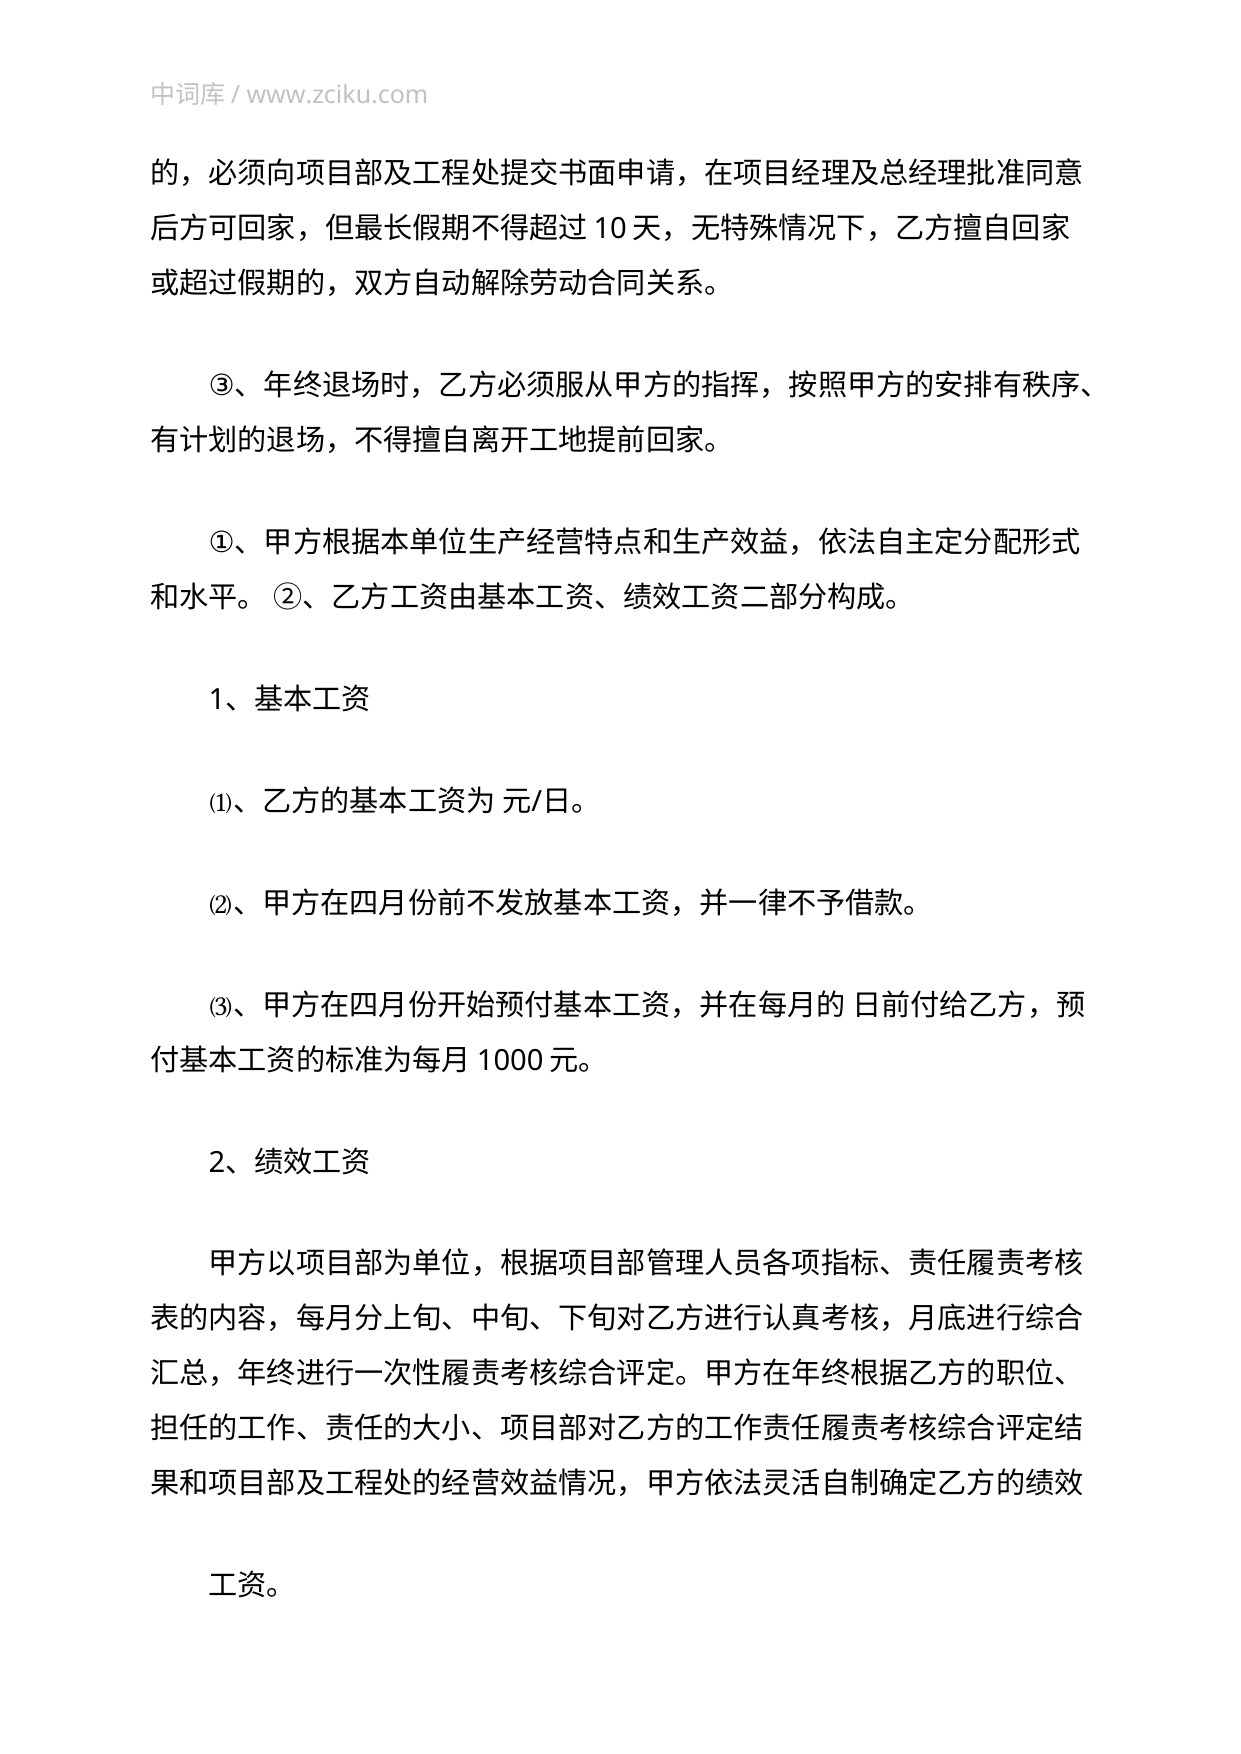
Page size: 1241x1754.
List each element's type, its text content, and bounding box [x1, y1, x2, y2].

text 1、基本工资 [150, 675, 1090, 718]
text 甲方以项目部为单位，根据项目部管理人员各项指标、责任履责考核表的内容，每月分上旬、中旬、下旬对乙方进行认真考核，月底进行综合汇总，年终进行一次性履责考核综合评定。甲方在年终根据乙方的职位、担任的工作、责任的大小、项目部对乙方的工作责任履责考核综合评定结果和项目部及工程处的经营效益情况，甲方依法灵活自制确定乙方的绩效 [150, 1240, 1090, 1502]
text 2、绩效工资 [150, 1138, 1090, 1181]
text ③、年终退场时，乙方必须服从甲方的指挥，按照甲方的安排有秩序、有计划的退场，不得擅自离开工地提前回家。 [150, 362, 1090, 459]
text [150, 150, 1090, 302]
text ⑵、甲方在四月份前不发放基本工资，并一律不予借款。 [150, 879, 1090, 922]
text 工资。 [150, 1561, 1090, 1604]
text ⑴、乙方的基本工资为 元/日。 [150, 777, 1090, 819]
text ①、甲方根据本单位生产经营特点和生产效益，依法自主定分配形式和水平。 ②、乙方工资由基本工资、绩效工资二部分构成。 [150, 518, 1090, 616]
text ⑶、甲方在四月份开始预付基本工资，并在每月的 日前付给乙方，预付基本工资的标准为每月1000元。 [150, 981, 1090, 1078]
